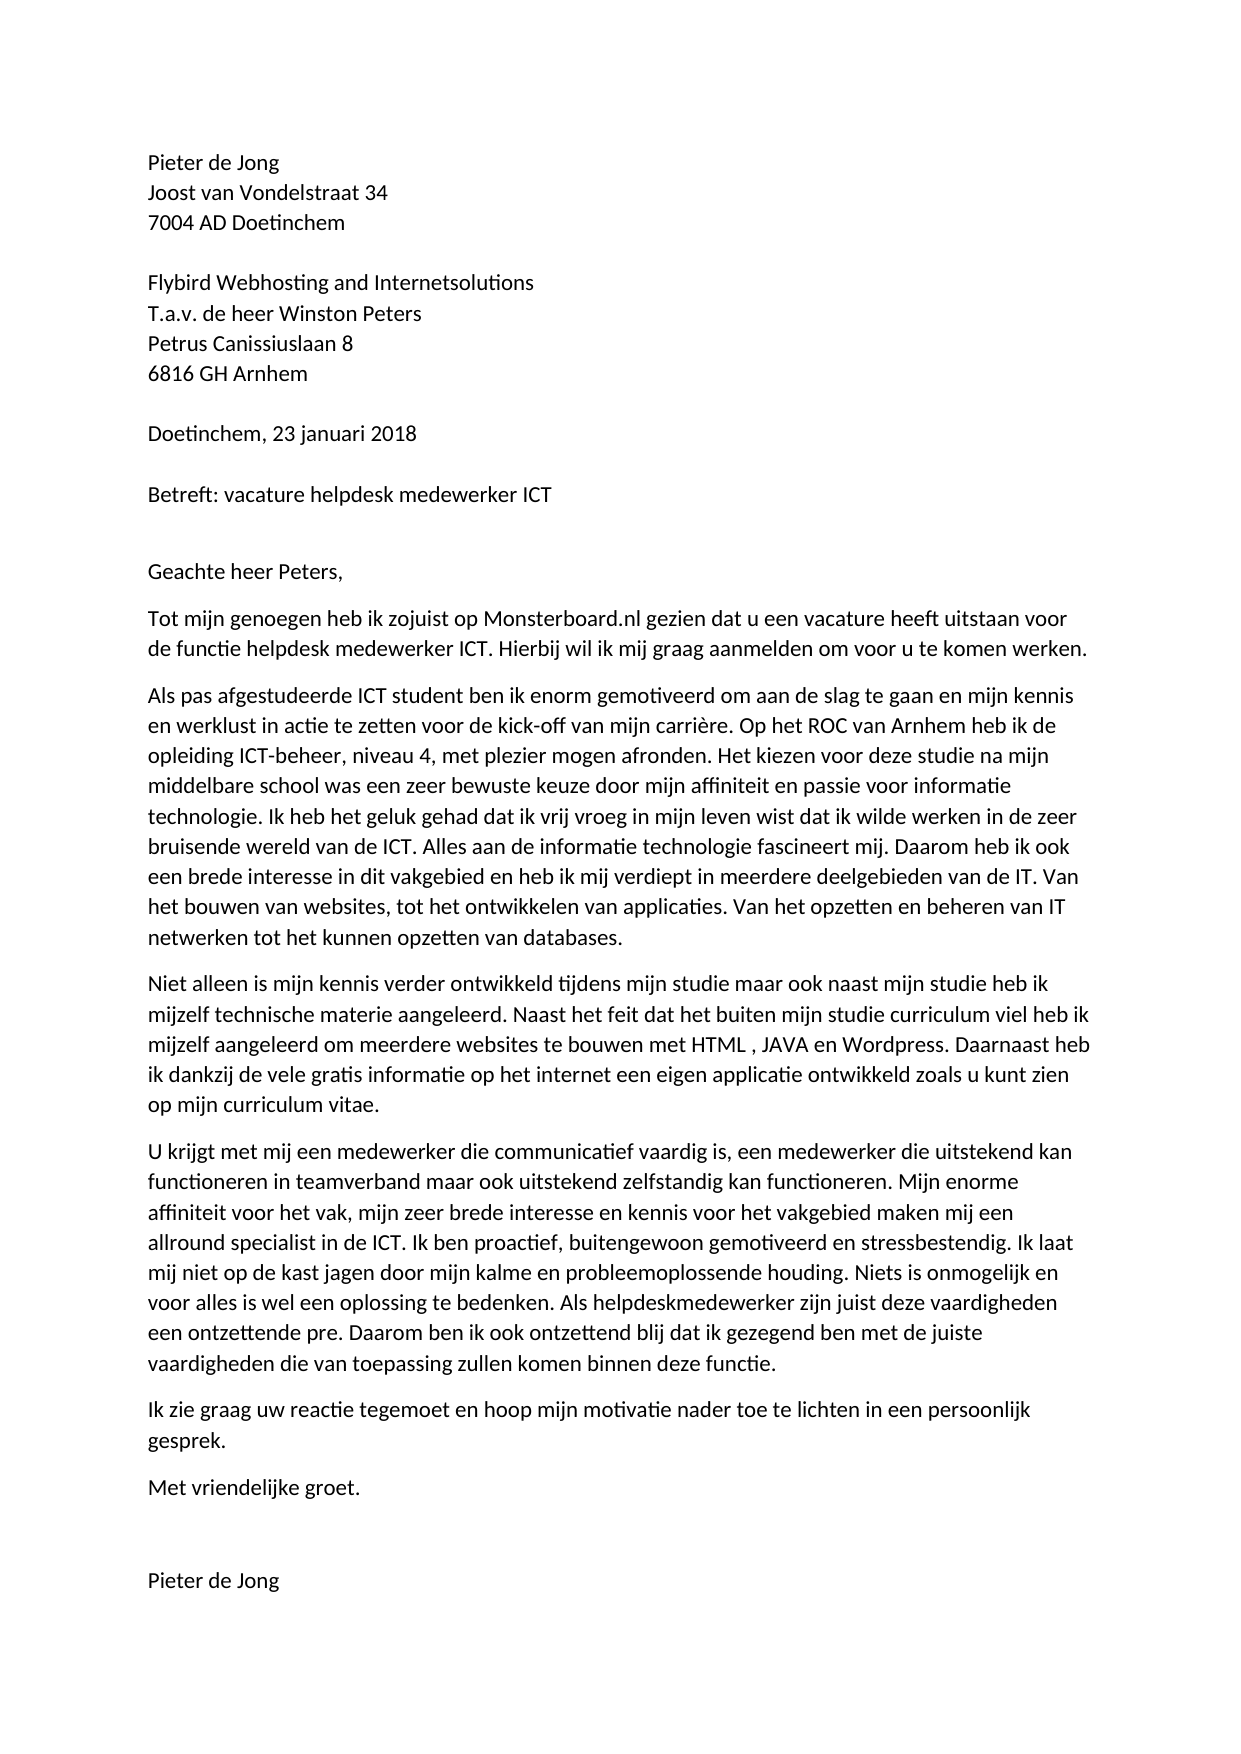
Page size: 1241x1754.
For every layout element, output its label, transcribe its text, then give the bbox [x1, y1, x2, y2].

text 7004 AD Doetinchem [148, 208, 1093, 236]
text Niet alleen is mijn kennis verder ontwikkeld tijdens mijn studie maar ook naast mijn studie heb ik mijzelf technische materie aangeleerd. Naast het feit dat het buiten mijn studie curriculum viel heb ik mijzelf aangeleerd om meerdere websites te bouwen met HTML , JAVA en Wordpress. Daarnaast heb ik dankzij de vele gratis informatie op het internet een eigen applicatie ontwikkeld zoals u kunt zien op mijn curriculum vitae. [148, 969, 1093, 1118]
text Als pas afgestudeerde ICT student ben ik enorm gemotiveerd om aan de slag te gaan en mijn kennis en werklust in actie te zetten voor de kick-off van mijn carrière. Op het ROC van Arnhem heb ik de opleiding ICT-beheer, niveau 4, met plezier mogen afronden. Het kiezen voor deze studie na mijn middelbare school was een zeer bewuste keuze door mijn affiniteit en passie voor informatie technologie. Ik heb het geluk gehad dat ik vrij vroeg in mijn leven wist dat ik wilde werken in de zeer bruisende wereld van de ICT. Alles aan de informatie technologie fascineert mij. Daarom heb ik ook een brede interesse in dit vakgebied en heb ik mij verdiept in meerdere deelgebieden van de IT. Van het bouwen van websites, tot het ontwikkelen van applicaties. Van het opzetten en beheren van IT netwerken tot het kunnen opzetten van databases. [148, 681, 1093, 951]
text U krijgt met mij een medewerker die communicatief vaardig is, een medewerker die uitstekend kan functioneren in teamverband maar ook uitstekend zelfstandig kan functioneren. Mijn enorme affiniteit voor het vak, mijn zeer brede interesse en kennis voor het vakgebied maken mij een allround specialist in de ICT. Ik ben proactief, buitengewoon gemotiveerd en stressbestendig. Ik laat mij niet op de kast jagen door mijn kalme en probleemoplossende houding. Niets is onmogelijk en voor alles is wel een oplossing te bedenken. Als helpdeskmedewerker zijn juist deze vaardigheden een ontzettende pre. Daarom ben ik ook ontzettend blij dat ik gezegend ben met de juiste vaardigheden die van toepassing zullen komen binnen deze functie. [148, 1137, 1093, 1377]
text Betreft: vacature helpdesk medewerker ICT [148, 480, 1093, 508]
text Joost van Vondelstraat 34 [148, 178, 1093, 206]
text Tot mijn genoegen heb ik zojuist op Monsterboard.nl gezien dat u een vacature heeft uitstaan voor de functie helpdesk medewerker ICT. Hierbij wil ik mij graag aanmelden om voor u te komen werken. [148, 604, 1093, 662]
text 6816 GH Arnhem [148, 359, 1093, 387]
text Pieter de Jong [148, 1566, 1093, 1594]
text Petrus Canissiuslaan 8 [148, 329, 1093, 357]
text Geachte heer Peters, [148, 557, 1093, 585]
text Doetinchem, 23 januari 2018 [148, 419, 1093, 447]
text Pieter de Jong [148, 148, 1093, 176]
text T.a.v. de heer Winston Peters [148, 299, 1093, 327]
text Ik zie graag uw reactie tegemoet en hoop mijn motivatie nader toe te lichten in een persoonlijk gesprek. [148, 1396, 1093, 1454]
text Flybird Webhosting and Internetsolutions [148, 268, 1093, 296]
text Met vriendelijke groet. [148, 1473, 1093, 1501]
